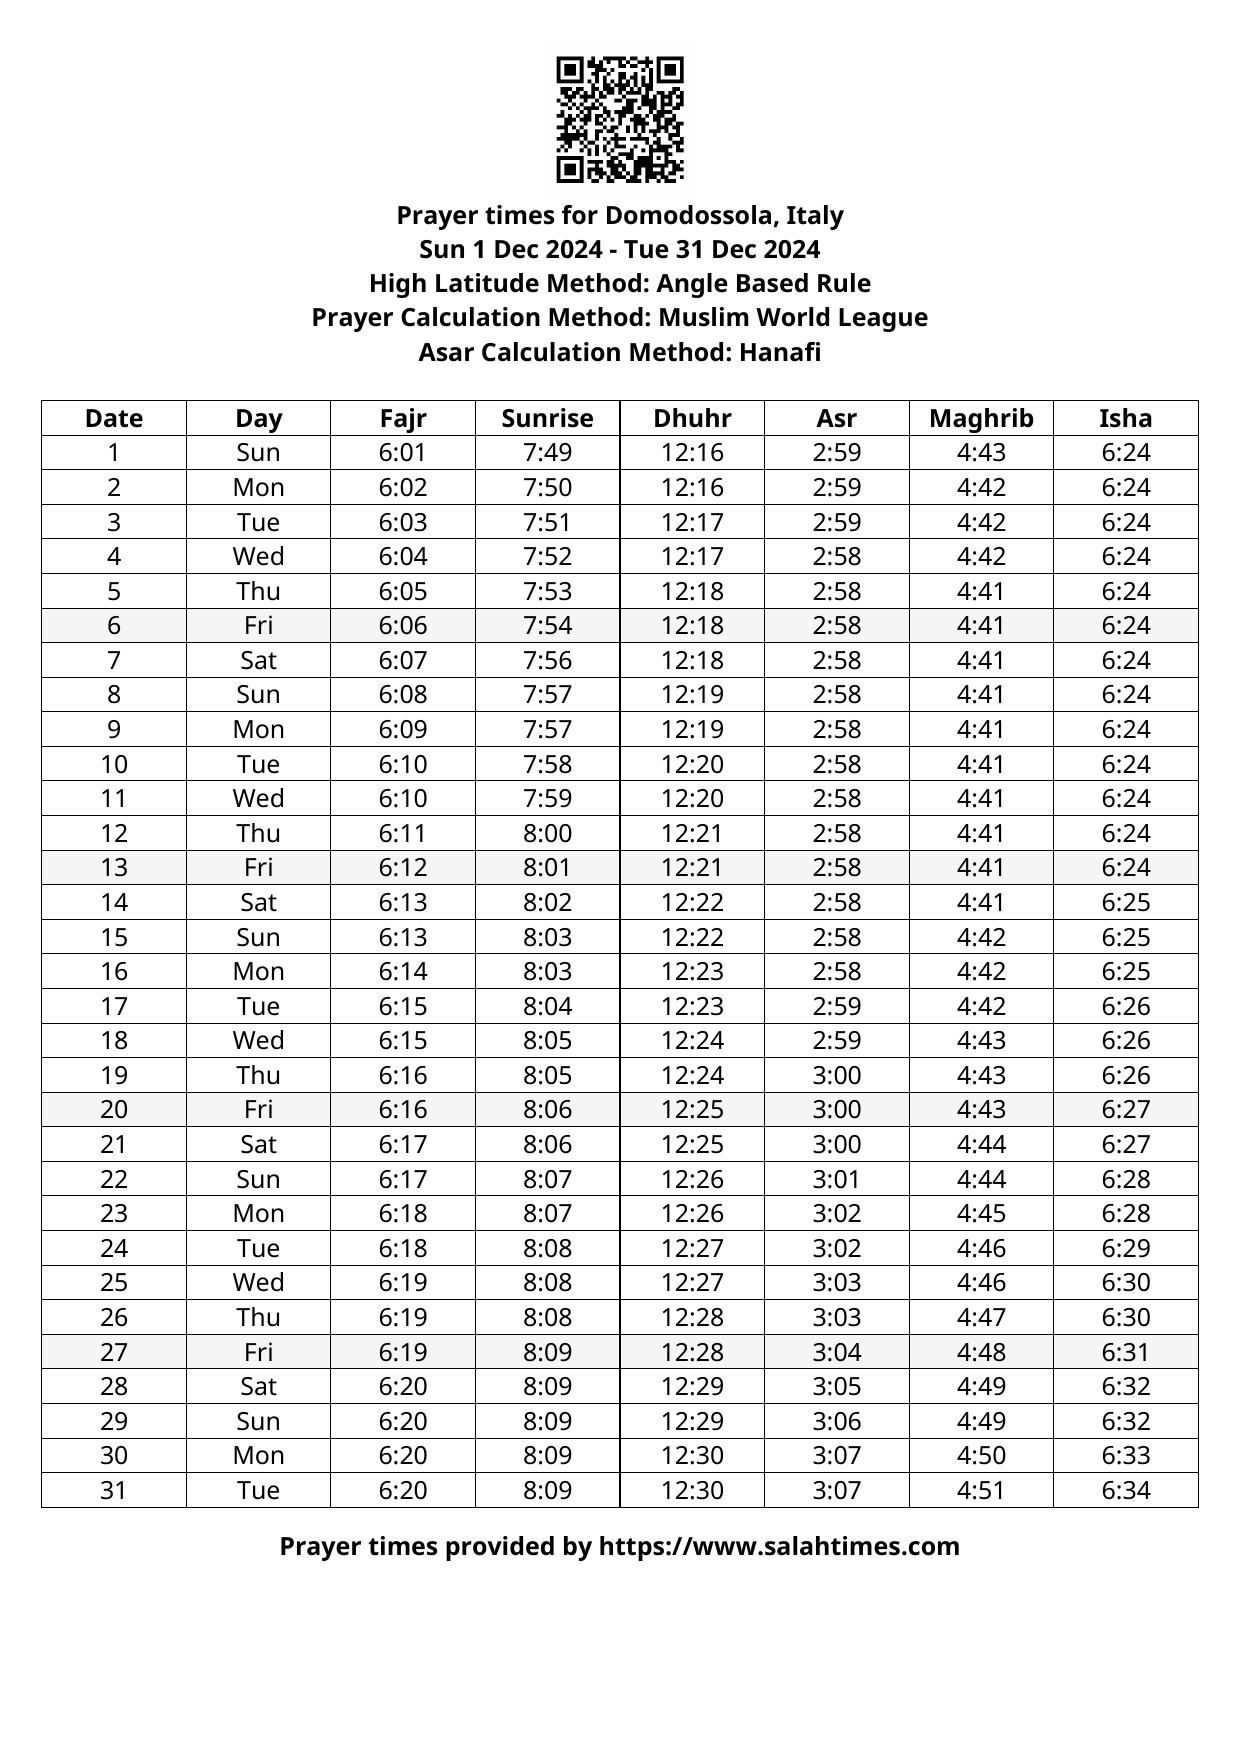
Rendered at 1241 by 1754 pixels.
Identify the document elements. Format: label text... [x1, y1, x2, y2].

table_cell 4:42 [910, 920, 1053, 953]
table_cell Mon [187, 712, 330, 746]
table_cell Tue [187, 1473, 330, 1507]
table_cell 28 [42, 1369, 186, 1403]
table_cell 4:46 [910, 1266, 1053, 1299]
table_cell Thu [187, 1058, 330, 1092]
table_cell 6:08 [331, 678, 475, 711]
text Prayer times for Domodossola, Italy [42, 198, 1198, 232]
table_cell 2:59 [765, 989, 909, 1022]
table_cell 4:41 [910, 781, 1053, 815]
table_cell Mon [187, 1439, 330, 1472]
table_cell 6:24 [1054, 816, 1198, 849]
table_cell 6:09 [331, 712, 475, 746]
table_cell 2:58 [765, 574, 909, 607]
table_cell 6:13 [331, 885, 475, 919]
table_cell 6:12 [331, 851, 475, 884]
table_cell Sat [187, 1127, 330, 1161]
table_cell 7:51 [476, 505, 619, 538]
table_cell 8:00 [476, 816, 619, 849]
table_cell Sat [187, 1369, 330, 1403]
table_cell 12:19 [621, 678, 764, 711]
table_cell Thu [187, 816, 330, 849]
table_cell 4:46 [910, 1231, 1053, 1264]
table_cell 6:24 [1054, 539, 1198, 573]
table_cell 4:44 [910, 1162, 1053, 1195]
table_cell 12:22 [621, 885, 764, 919]
table_cell 8:09 [476, 1369, 619, 1403]
table_cell 2:58 [765, 851, 909, 884]
table_cell 6:15 [331, 989, 475, 1022]
table_cell 12:22 [621, 920, 764, 953]
table_cell 6:31 [1054, 1335, 1198, 1368]
table_cell 8:01 [476, 851, 619, 884]
table_cell Tue [187, 505, 330, 538]
table_cell 6:01 [331, 436, 475, 469]
table_header Day [187, 401, 330, 434]
table_cell 4:45 [910, 1196, 1053, 1230]
table_cell 4:43 [910, 1093, 1053, 1126]
table_cell 6:25 [1054, 885, 1198, 919]
table_cell 3 [42, 505, 186, 538]
table_cell 3:00 [765, 1127, 909, 1161]
table_cell 31 [42, 1473, 186, 1507]
table_cell Wed [187, 781, 330, 815]
table_cell 4:41 [910, 643, 1053, 677]
table_cell 6:27 [1054, 1093, 1198, 1126]
table_cell Sun [187, 1404, 330, 1437]
table_cell 12:21 [621, 816, 764, 849]
table_cell 4:41 [910, 747, 1053, 780]
table_cell 6:16 [331, 1093, 475, 1126]
table_cell 4:47 [910, 1300, 1053, 1334]
table_cell Sun [187, 920, 330, 953]
table_cell 4:49 [910, 1404, 1053, 1437]
table_cell 2:58 [765, 781, 909, 815]
table_cell 12:29 [621, 1369, 764, 1403]
table_cell 12:28 [621, 1335, 764, 1368]
table_cell 6:17 [331, 1162, 475, 1195]
table_cell 4:49 [910, 1369, 1053, 1403]
table_cell 5 [42, 574, 186, 607]
table_cell 8:06 [476, 1127, 619, 1161]
table_cell 6:24 [1054, 505, 1198, 538]
table_cell 6:32 [1054, 1369, 1198, 1403]
table_cell 8:09 [476, 1335, 619, 1368]
table_header Asr [765, 401, 909, 434]
table_cell 8:07 [476, 1196, 619, 1230]
table_header Isha [1054, 401, 1198, 434]
table_cell 9 [42, 712, 186, 746]
table_cell 4:42 [910, 954, 1053, 988]
table_cell 18 [42, 1024, 186, 1057]
table_cell 7:49 [476, 436, 619, 469]
table_cell 3:02 [765, 1196, 909, 1230]
table_cell 3:00 [765, 1058, 909, 1092]
table_cell 6:02 [331, 470, 475, 504]
table_cell Sun [187, 1162, 330, 1195]
table_cell 6 [42, 609, 186, 642]
table_cell 6:03 [331, 505, 475, 538]
table_cell 6:24 [1054, 781, 1198, 815]
table_cell Mon [187, 470, 330, 504]
table_cell 20 [42, 1093, 186, 1126]
table_cell Wed [187, 539, 330, 573]
table_cell 8 [42, 678, 186, 711]
table_cell Fri [187, 1093, 330, 1126]
table_cell 12:20 [621, 781, 764, 815]
table_cell 7:59 [476, 781, 619, 815]
table_cell 12:30 [621, 1473, 764, 1507]
table_cell 4:43 [910, 1058, 1053, 1092]
table_cell 11 [42, 781, 186, 815]
table_cell 12:18 [621, 574, 764, 607]
table_cell 8:02 [476, 885, 619, 919]
table_cell 8:09 [476, 1404, 619, 1437]
table_cell 6:24 [1054, 609, 1198, 642]
table_cell 8:03 [476, 920, 619, 953]
table_cell 4:41 [910, 609, 1053, 642]
table_cell 16 [42, 954, 186, 988]
table_cell 4:41 [910, 574, 1053, 607]
table_cell 6:24 [1054, 470, 1198, 504]
table_cell 1 [42, 436, 186, 469]
table_cell 12:23 [621, 954, 764, 988]
table_cell 12:17 [621, 505, 764, 538]
table_cell 2:58 [765, 643, 909, 677]
table_cell 6:04 [331, 539, 475, 573]
table_cell 30 [42, 1439, 186, 1472]
table_cell 4:41 [910, 678, 1053, 711]
table_cell Fri [187, 609, 330, 642]
table_cell 2:58 [765, 609, 909, 642]
table_cell 6:19 [331, 1266, 475, 1299]
table_cell 12:16 [621, 436, 764, 469]
table_cell 6:28 [1054, 1196, 1198, 1230]
table_cell 8:09 [476, 1473, 619, 1507]
table_header Fajr [331, 401, 475, 434]
table_cell 24 [42, 1231, 186, 1264]
table_cell 4 [42, 539, 186, 573]
table_cell 12:26 [621, 1162, 764, 1195]
table_cell 4:42 [910, 505, 1053, 538]
table_cell 7:53 [476, 574, 619, 607]
table_cell 4:42 [910, 539, 1053, 573]
table_cell 12:24 [621, 1058, 764, 1092]
table_cell 6:19 [331, 1300, 475, 1334]
table_cell 6:10 [331, 781, 475, 815]
table_header Date [42, 401, 186, 434]
table_cell 8:08 [476, 1266, 619, 1299]
table_cell 12:29 [621, 1404, 764, 1437]
table_cell 3:07 [765, 1439, 909, 1472]
table_cell 8:08 [476, 1300, 619, 1334]
table_cell Mon [187, 1196, 330, 1230]
table_cell 12:20 [621, 747, 764, 780]
table_cell Mon [187, 954, 330, 988]
table_cell Fri [187, 851, 330, 884]
table_cell 12:27 [621, 1266, 764, 1299]
table_cell 6:16 [331, 1058, 475, 1092]
table_cell 12:17 [621, 539, 764, 573]
table_cell Fri [187, 1335, 330, 1368]
table_cell 2:58 [765, 712, 909, 746]
table_cell 3:07 [765, 1473, 909, 1507]
table_cell 3:06 [765, 1404, 909, 1437]
table_cell 12:18 [621, 609, 764, 642]
table_cell 6:06 [331, 609, 475, 642]
table_cell 2:59 [765, 1024, 909, 1057]
table_cell 12:23 [621, 989, 764, 1022]
table_cell Wed [187, 1024, 330, 1057]
table_cell 7:57 [476, 678, 619, 711]
table_cell 6:29 [1054, 1231, 1198, 1264]
table_cell 6:25 [1054, 954, 1198, 988]
table_cell 6:26 [1054, 1058, 1198, 1092]
table_cell 7:52 [476, 539, 619, 573]
table_cell 4:51 [910, 1473, 1053, 1507]
table_cell 2:58 [765, 885, 909, 919]
table_cell 8:03 [476, 954, 619, 988]
table_cell 6:24 [1054, 643, 1198, 677]
table_cell 7:57 [476, 712, 619, 746]
table_cell 12:21 [621, 851, 764, 884]
table_cell 8:05 [476, 1024, 619, 1057]
table_cell 2:58 [765, 954, 909, 988]
table_cell 3:03 [765, 1266, 909, 1299]
table_cell 6:34 [1054, 1473, 1198, 1507]
table_cell Thu [187, 1300, 330, 1334]
table_cell 26 [42, 1300, 186, 1334]
table_cell Sat [187, 643, 330, 677]
table_cell 6:27 [1054, 1127, 1198, 1161]
table_cell 27 [42, 1335, 186, 1368]
table_cell 6:20 [331, 1439, 475, 1472]
table_cell 8:08 [476, 1231, 619, 1264]
table_cell 4:42 [910, 470, 1053, 504]
table_cell 6:24 [1054, 712, 1198, 746]
table_cell 12:19 [621, 712, 764, 746]
table_cell 4:48 [910, 1335, 1053, 1368]
table_cell 2:59 [765, 470, 909, 504]
table_cell 3:01 [765, 1162, 909, 1195]
text Prayer times provided by https://www.salahtimes.com [42, 1528, 1198, 1563]
table_cell 4:42 [910, 989, 1053, 1022]
table_cell 8:07 [476, 1162, 619, 1195]
table_cell Thu [187, 574, 330, 607]
table_cell 3:04 [765, 1335, 909, 1368]
picture [542, 41, 699, 198]
table_cell 23 [42, 1196, 186, 1230]
table_cell 6:11 [331, 816, 475, 849]
table_cell 3:02 [765, 1231, 909, 1264]
table_cell 29 [42, 1404, 186, 1437]
table_cell 2:59 [765, 436, 909, 469]
table_cell Tue [187, 989, 330, 1022]
table_cell 7:50 [476, 470, 619, 504]
table_cell 22 [42, 1162, 186, 1195]
table_cell 3:00 [765, 1093, 909, 1126]
table_cell 6:18 [331, 1196, 475, 1230]
table_cell 6:26 [1054, 1024, 1198, 1057]
table_cell 6:25 [1054, 920, 1198, 953]
text Sun 1 Dec 2024 - Tue 31 Dec 2024 [42, 232, 1198, 266]
table_cell 4:43 [910, 436, 1053, 469]
table_cell 3:05 [765, 1369, 909, 1403]
table_cell 8:05 [476, 1058, 619, 1092]
table_cell 4:41 [910, 851, 1053, 884]
table_cell 6:24 [1054, 574, 1198, 607]
table_cell 6:28 [1054, 1162, 1198, 1195]
table_cell 2:58 [765, 747, 909, 780]
table_cell 6:20 [331, 1473, 475, 1507]
table_cell 6:13 [331, 920, 475, 953]
table_cell 12:28 [621, 1300, 764, 1334]
table_cell 6:24 [1054, 851, 1198, 884]
table_cell 6:30 [1054, 1266, 1198, 1299]
table_cell 4:41 [910, 712, 1053, 746]
table_cell 4:44 [910, 1127, 1053, 1161]
table_cell 6:24 [1054, 678, 1198, 711]
table_cell 7:56 [476, 643, 619, 677]
table_cell 2:58 [765, 678, 909, 711]
table_header Sunrise [476, 401, 619, 434]
table_cell 12:18 [621, 643, 764, 677]
table_cell 12:24 [621, 1024, 764, 1057]
table_cell 8:09 [476, 1439, 619, 1472]
table_cell 12:25 [621, 1127, 764, 1161]
table_cell 6:24 [1054, 747, 1198, 780]
table_header Dhuhr [621, 401, 764, 434]
table_cell Sun [187, 678, 330, 711]
table_cell 12:27 [621, 1231, 764, 1264]
table_cell 14 [42, 885, 186, 919]
table_cell 6:30 [1054, 1300, 1198, 1334]
text Asar Calculation Method: Hanafi [42, 334, 1198, 368]
table_cell 4:41 [910, 885, 1053, 919]
table_cell 6:17 [331, 1127, 475, 1161]
table_cell 7:58 [476, 747, 619, 780]
table_cell 6:05 [331, 574, 475, 607]
table_cell 25 [42, 1266, 186, 1299]
table_cell 19 [42, 1058, 186, 1092]
table_cell 6:18 [331, 1231, 475, 1264]
table_cell 2:58 [765, 920, 909, 953]
table_cell 2:58 [765, 816, 909, 849]
table_cell Wed [187, 1266, 330, 1299]
table_cell Tue [187, 747, 330, 780]
table_cell 6:24 [1054, 436, 1198, 469]
table_cell 21 [42, 1127, 186, 1161]
table_cell 6:10 [331, 747, 475, 780]
table_cell 2:59 [765, 505, 909, 538]
table_cell 12:25 [621, 1093, 764, 1126]
table_cell 7:54 [476, 609, 619, 642]
table_cell 17 [42, 989, 186, 1022]
text High Latitude Method: Angle Based Rule [42, 266, 1198, 300]
table_cell 7 [42, 643, 186, 677]
table_cell 6:20 [331, 1404, 475, 1437]
table_cell 4:43 [910, 1024, 1053, 1057]
table_cell 12:16 [621, 470, 764, 504]
table_cell 2 [42, 470, 186, 504]
table_cell Tue [187, 1231, 330, 1264]
table_cell 6:33 [1054, 1439, 1198, 1472]
table_cell 6:32 [1054, 1404, 1198, 1437]
table_cell 6:07 [331, 643, 475, 677]
table_cell 6:14 [331, 954, 475, 988]
table_cell 6:20 [331, 1369, 475, 1403]
table_cell 15 [42, 920, 186, 953]
table_header Maghrib [910, 401, 1053, 434]
table_cell 4:50 [910, 1439, 1053, 1472]
text Prayer Calculation Method: Muslim World League [42, 300, 1198, 334]
table_cell 12:30 [621, 1439, 764, 1472]
table_cell 10 [42, 747, 186, 780]
table_cell 2:58 [765, 539, 909, 573]
table_cell 6:26 [1054, 989, 1198, 1022]
table_cell 8:04 [476, 989, 619, 1022]
table_cell Sun [187, 436, 330, 469]
table_cell 4:41 [910, 816, 1053, 849]
table_cell Sat [187, 885, 330, 919]
table_cell 3:03 [765, 1300, 909, 1334]
table_cell 12 [42, 816, 186, 849]
table_cell 13 [42, 851, 186, 884]
table_cell 6:19 [331, 1335, 475, 1368]
table_cell 12:26 [621, 1196, 764, 1230]
table_cell 8:06 [476, 1093, 619, 1126]
table_cell 6:15 [331, 1024, 475, 1057]
